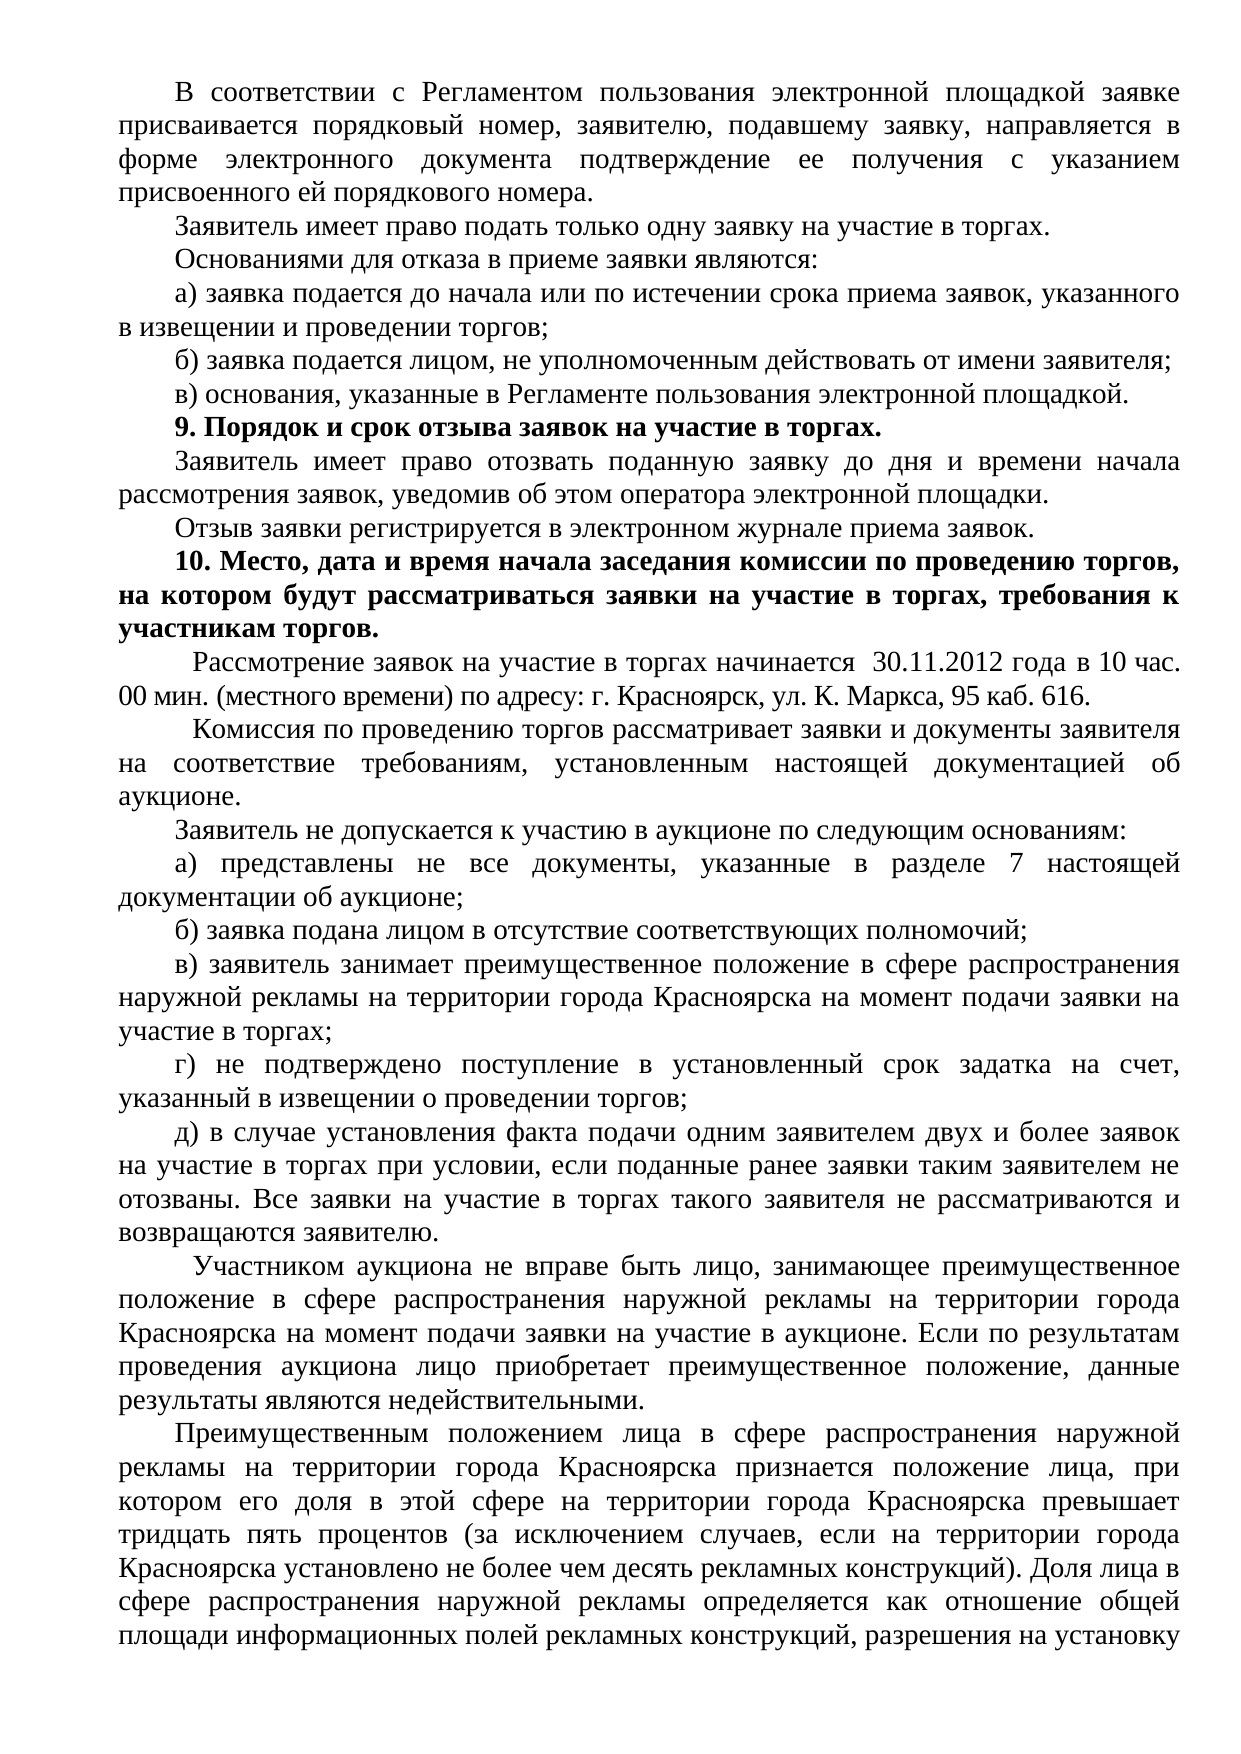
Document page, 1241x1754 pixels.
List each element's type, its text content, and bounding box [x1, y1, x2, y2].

text Заявитель не допускается к участию в аукционе по следующим основаниям: [118, 812, 1181, 845]
text Заявитель имеет право подать только одну заявку на участие в торгах. [118, 208, 1181, 242]
text а) представлены не все документы, указанные в разделе 7 настоящей документации об аукционе; [118, 845, 1181, 912]
text Заявитель имеет право отозвать поданную заявку до дня и времени начала рассмотрения заявок, уведомив об этом оператора электронной площадки. [118, 443, 1181, 510]
text Рассмотрение заявок на участие в торгах начинается 30.11.2012 года в 10 час. 00 мин. (местного времени) по адресу: г. Красноярск, ул. К. Маркса, 95 каб. 616. [118, 644, 1181, 711]
text В соответствии с Регламентом пользования электронной площадкой заявке присваивается порядковый номер, заявителю, подавшему заявку, направляется в форме электронного документа подтверждение ее получения с указанием присвоенного ей порядкового номера. [118, 74, 1181, 208]
text д) в случае установления факта подачи одним заявителем двух и более заявок на участие в торгах при условии, если поданные ранее заявки таким заявителем не отозваны. Все заявки на участие в торгах такого заявителя не рассматриваются и возвращаются заявителю. [118, 1114, 1181, 1248]
text б) заявка подается лицом, не уполномоченным действовать от имени заявителя; [118, 342, 1181, 376]
text г) не подтверждено поступление в установленный срок задатка на счет, указанный в извещении о проведении торгов; [118, 1047, 1181, 1114]
text Участником аукциона не вправе быть лицо, занимающее преимущественное положение в сфере распространения наружной рекламы на территории города Красноярска на момент подачи заявки на участие в аукционе. Если по результатам проведения аукциона лицо приобретает преимущественное положение, данные результаты являются недействительными. [118, 1248, 1181, 1416]
text Основаниями для отказа в приеме заявки являются: [118, 242, 1181, 275]
text 9. Порядок и срок отзыва заявок на участие в торгах. [118, 409, 1181, 443]
text Комиссия по проведению торгов рассматривает заявки и документы заявителя на соответствие требованиям, установленным настоящей документацией об аукционе. [118, 711, 1181, 812]
text в) заявитель занимает преимущественное положение в сфере распространения наружной рекламы на территории города Красноярска на момент подачи заявки на участие в торгах; [118, 946, 1181, 1047]
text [118, 1416, 1181, 1650]
text 10. Место, дата и время начала заседания комиссии по проведению торгов, на котором будут рассматриваться заявки на участие в торгах, требования к участникам торгов. [118, 543, 1181, 644]
text Отзыв заявки регистрируется в электронном журнале приема заявок. [118, 510, 1181, 543]
text б) заявка подана лицом в отсутствие соответствующих полномочий; [118, 912, 1181, 946]
text в) основания, указанные в Регламенте пользования электронной площадкой. [118, 376, 1181, 409]
text а) заявка подается до начала или по истечении срока приема заявок, указанного в извещении и проведении торгов; [118, 275, 1181, 342]
